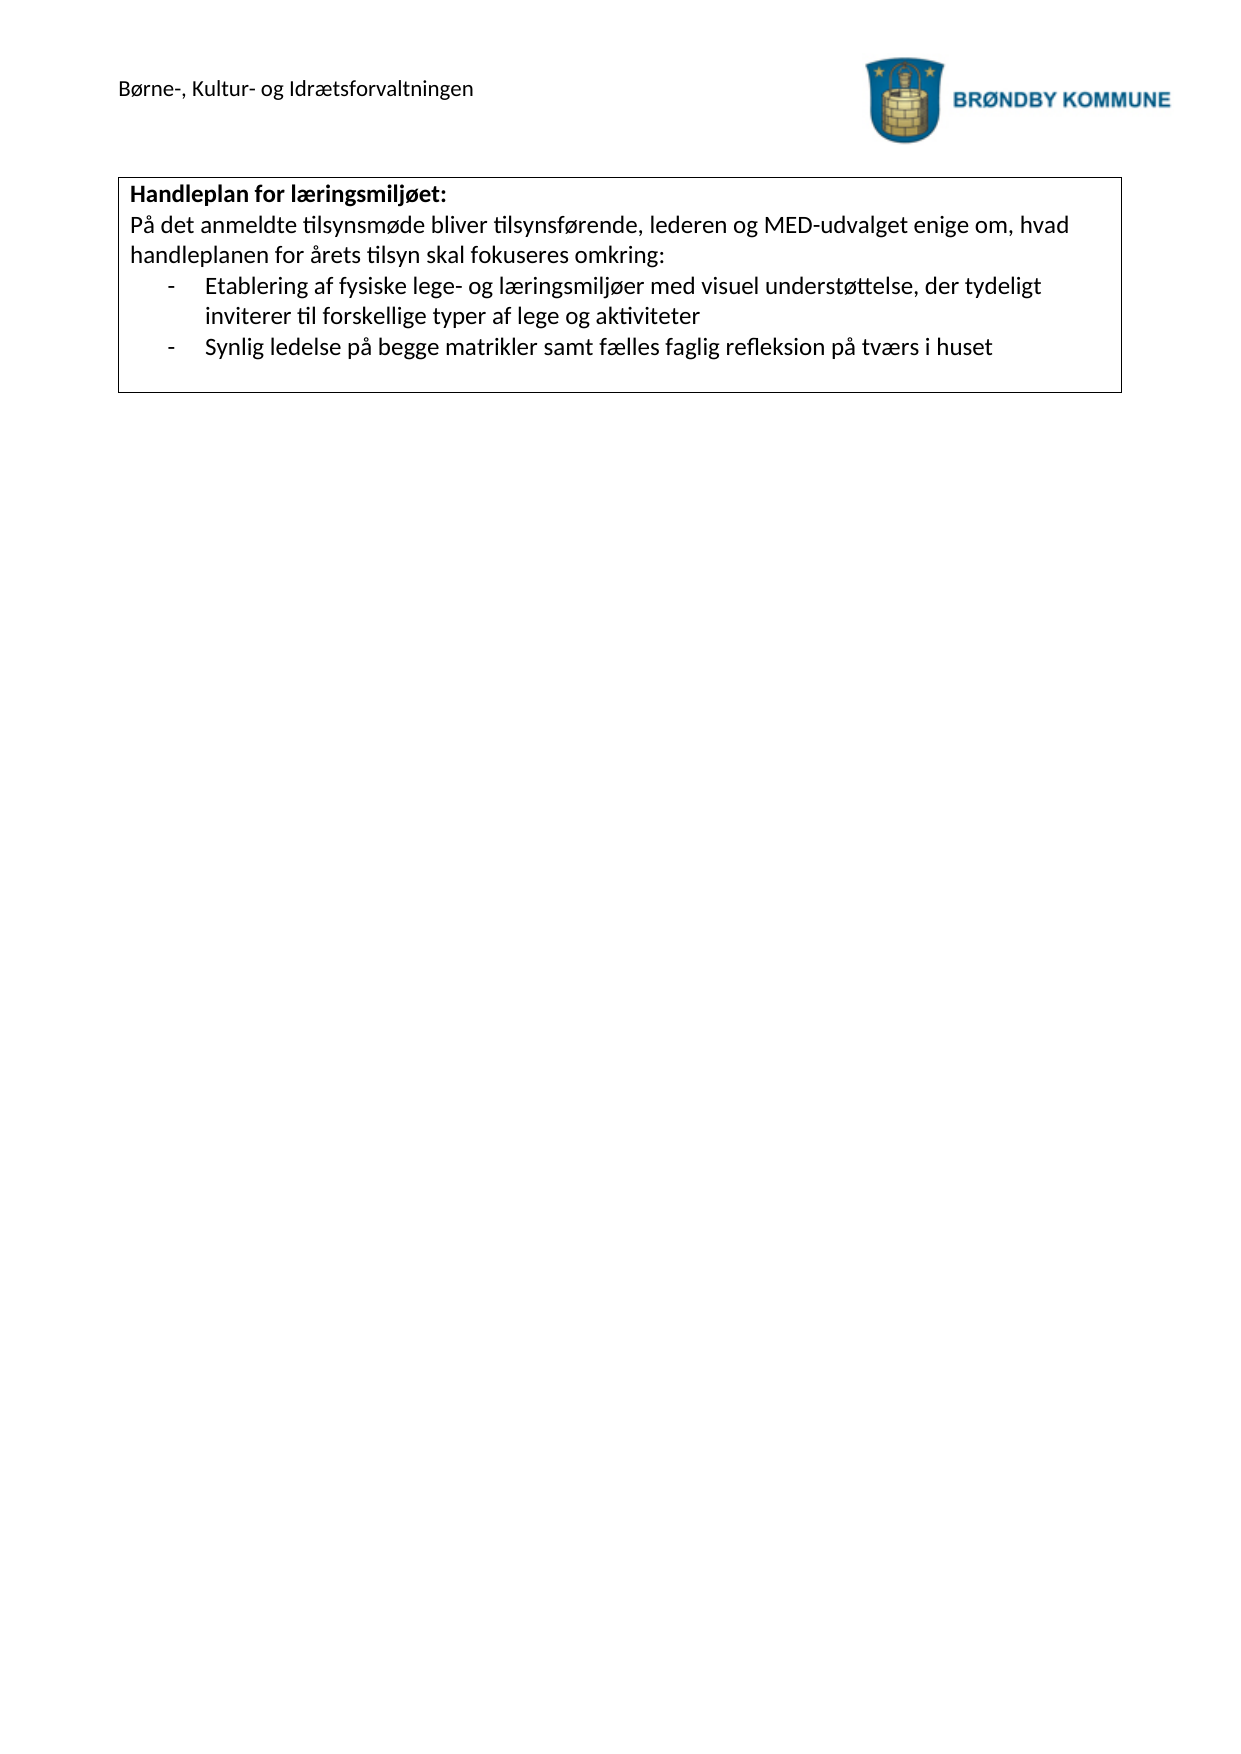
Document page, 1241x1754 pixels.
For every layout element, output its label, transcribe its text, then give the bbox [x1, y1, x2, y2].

picture [861, 53, 1175, 146]
table_cell Handleplan for læringsmiljøet: På det anmeldte tilsynsmøde bliver tilsynsførende, lederen og MED-udvalget enige om, hvad handleplanen for årets tilsyn skal fokuseres omkring: Etablering af fysiske lege- og læringsmiljøer med visuel understøttelse, der tydeligt inviterer til forskellige typer af lege og aktiviteter Synlig ledelse på begge matrikler samt fælles faglig refleksion på tværs i huset [119, 178, 1121, 392]
